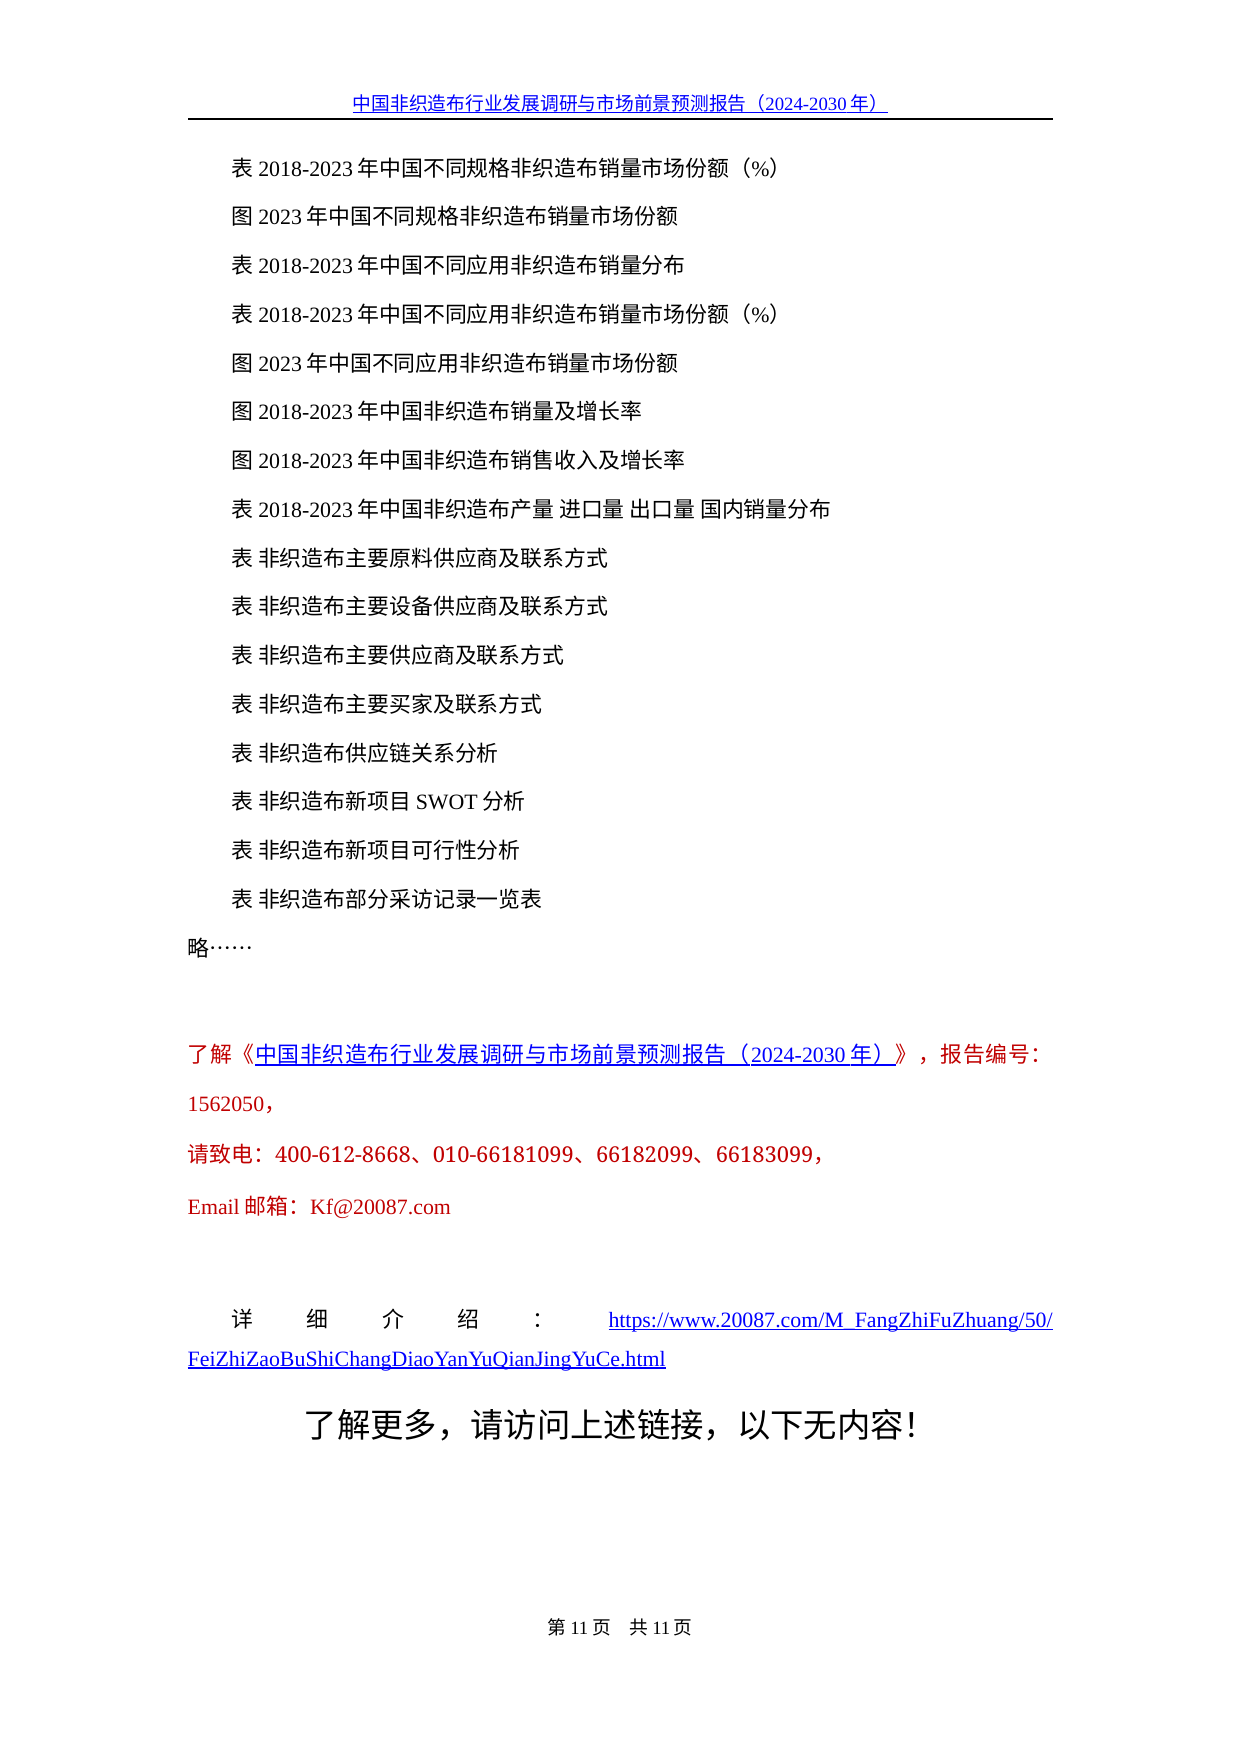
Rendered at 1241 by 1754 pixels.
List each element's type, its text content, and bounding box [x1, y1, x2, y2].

text 请致电：400-612-8668、010-66181099、66182099、66183099， [187, 1137, 1053, 1169]
text 了解《中国非织造布行业发展调研与市场前景预测报告（2024-2030年）》，报告编号：1562050， [187, 1037, 1053, 1118]
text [187, 150, 1053, 963]
text Email邮箱：Kf@20087.com [187, 1188, 1053, 1221]
text 详细介绍：https://www.20087.com/M_FangZhiFuZhuang/50/FeiZhiZaoBuShiChangDiaoYanYuQianJingYuCe.html [187, 1301, 1053, 1374]
title 了解更多，请访问上述链接，以下无内容！ [187, 1390, 1053, 1455]
